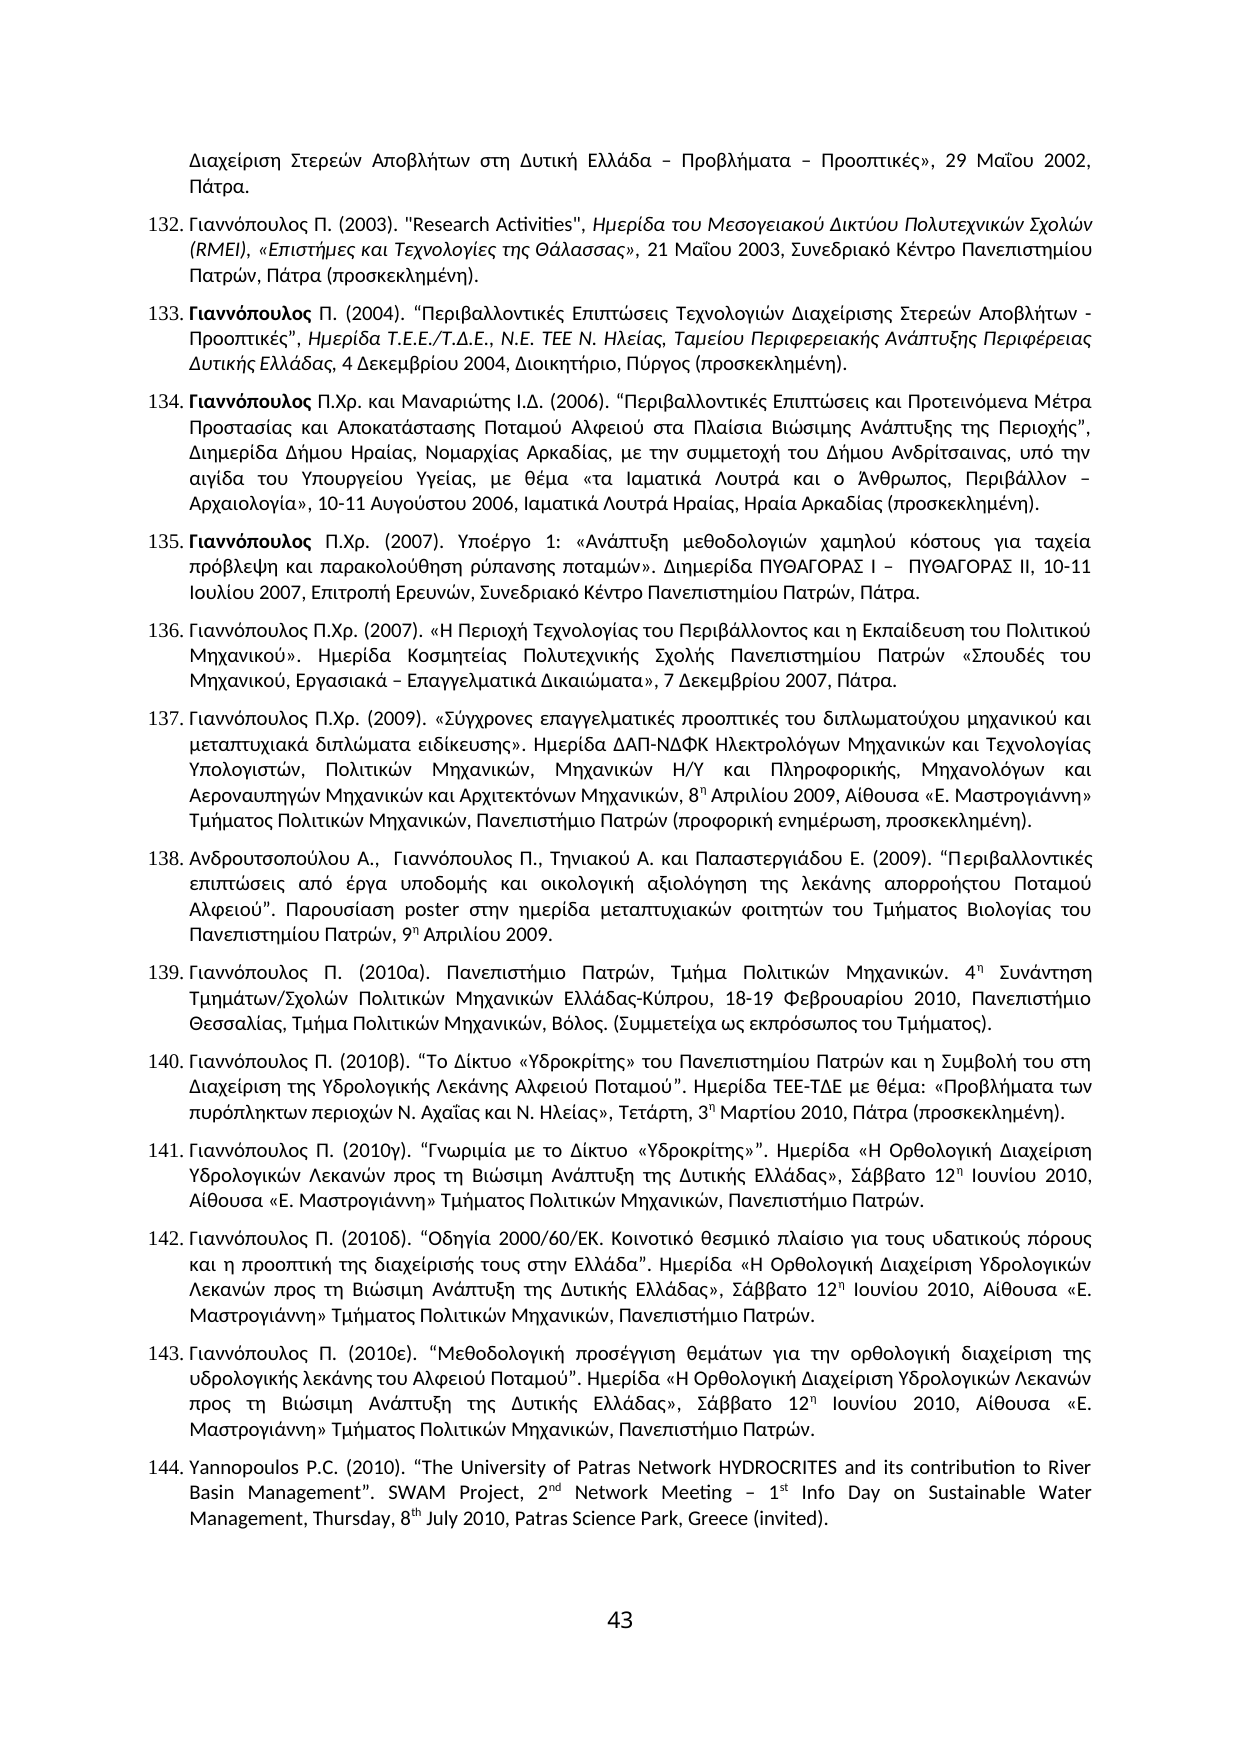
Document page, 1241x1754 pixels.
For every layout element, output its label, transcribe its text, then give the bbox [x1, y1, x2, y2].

list Ανδρουτσοπούλου Α., Γιαννόπουλος Π., Τηνιακού Α. και Παπαστεργιάδου Ε. (2009). “Περιβαλλοντικές επιπτώσεις από έργα υποδομής και οικολογική αξιολόγηση της λεκάνης απορροήςτου Ποταμού Αλφειού”. Παρουσίαση poster στην ημερίδα μεταπτυχιακών φοιτητών του Τμήματος Βιολογίας του Πανεπιστημίου Πατρών, 9η Απριλίου 2009. [148, 845, 1092, 947]
list Γιαννόπουλος Π. (2010ε). “Μεθοδολογική προσέγγιση θεμάτων για την ορθολογική διαχείριση της υδρολογικής λεκάνης του Αλφειού Ποταμού”. Ημερίδα «Η Ορθολογική Διαχείριση Υδρολογικών Λεκανών προς τη Βιώσιμη Ανάπτυξη της Δυτικής Ελλάδας», Σάββατο 12η Ιουνίου 2010, Αίθουσα «Ε. Μαστρογιάννη» Τμήματος Πολιτικών Μηχανικών, Πανεπιστήμιο Πατρών. [148, 1340, 1092, 1441]
list Γιαννόπουλος Π. (2003). "Research Activities", Ημερίδα του Μεσογειακού Δικτύου Πολυτεχνικών Σχολών (RMEI), «Επιστήμες και Τεχνολογίες της Θάλασσας», 21 Μαΐου 2003, Συνεδριακό Κέντρο Πανεπιστημίου Πατρών, Πάτρα (προσκεκλημένη). [148, 211, 1092, 287]
list Γιαννόπουλος Π. (2010δ). “Οδηγία 2000/60/ΕΚ. Κοινοτικό θεσμικό πλαίσιο για τους υδατικούς πόρους και η προοπτική της διαχείρισής τους στην Ελλάδα”. Ημερίδα «Η Ορθολογική Διαχείριση Υδρολογικών Λεκανών προς τη Βιώσιμη Ανάπτυξη της Δυτικής Ελλάδας», Σάββατο 12η Ιουνίου 2010, Αίθουσα «Ε. Μαστρογιάννη» Τμήματος Πολιτικών Μηχανικών, Πανεπιστήμιο Πατρών. [148, 1226, 1092, 1327]
list Γιαννόπουλος Π. (2004). “Περιβαλλοντικές Επιπτώσεις Τεχνολογιών Διαχείρισης Στερεών Αποβλήτων - Προοπτικές”, Ημερίδα Τ.Ε.Ε./Τ.Δ.Ε., Ν.Ε. ΤΕΕ Ν. Ηλείας, Ταμείου Περιφερειακής Ανάπτυξης Περιφέρειας Δυτικής Ελλάδας, 4 Δεκεμβρίου 2004, Διοικητήριο, Πύργος (προσκεκλημένη). [148, 300, 1092, 376]
list Γιαννόπουλος Π.Χρ. (2007). «Η Περιοχή Τεχνολογίας του Περιβάλλοντος και η Εκπαίδευση του Πολιτικού Μηχανικού». Ημερίδα Κοσμητείας Πολυτεχνικής Σχολής Πανεπιστημίου Πατρών «Σπουδές του Μηχανικού, Εργασιακά – Επαγγελματικά Δικαιώματα», 7 Δεκεμβρίου 2007, Πάτρα. [148, 617, 1092, 693]
list Yannopoulos P.C. (2010). “The University of Patras Network HYDROCRITES and its contribution to River Basin Management”. SWAM Project, 2nd Network Meeting – 1st Info Day on Sustainable Water Management, Thursday, 8th July 2010, Patras Science Park, Greece (invited). [148, 1454, 1092, 1530]
list Γιαννόπουλος Π.Χρ. (2009). «Σύγχρονες επαγγελματικές προοπτικές του διπλωματούχου μηχανικού και μεταπτυχιακά διπλώματα ειδίκευσης». Ημερίδα ΔΑΠ-ΝΔΦΚ Ηλεκτρολόγων Μηχανικών και Τεχνολογίας Υπολογιστών, Πολιτικών Μηχανικών, Μηχανικών Η/Υ και Πληροφορικής, Μηχανολόγων και Αεροναυπηγών Μηχανικών και Αρχιτεκτόνων Μηχανικών, 8η Απριλίου 2009, Αίθουσα «Ε. Μαστρογιάννη» Τμήματος Πολιτικών Μηχανικών, Πανεπιστήμιο Πατρών (προφορική ενημέρωση, προσκεκλημένη). [148, 706, 1092, 833]
list Γιαννόπουλος Π.Χρ. και Μαναριώτης Ι.Δ. (2006). “Περιβαλλοντικές Επιπτώσεις και Προτεινόμενα Μέτρα Προστασίας και Αποκατάστασης Ποταμού Αλφειού στα Πλαίσια Βιώσιμης Ανάπτυξης της Περιοχής”, Διημερίδα Δήμου Ηραίας, Νομαρχίας Αρκαδίας, με την συμμετοχή του Δήμου Ανδρίτσαινας, υπό την αιγίδα του Υπουργείου Υγείας, με θέμα «τα Ιαματικά Λουτρά και ο Άνθρωπος, Περιβάλλον – Αρχαιολογία», 10-11 Αυγούστου 2006, Ιαματικά Λουτρά Ηραίας, Ηραία Αρκαδίας (προσκεκλημένη). [148, 388, 1092, 516]
list Γιαννόπουλος Π.Χρ. (2007). Υποέργο 1: «Ανάπτυξη μεθοδολογιών χαμηλού κόστους για ταχεία πρόβλεψη και παρακολούθηση ρύπανσης ποταμών». Διημερίδα ΠΥΘΑΓΟΡΑΣ Ι – ΠΥΘΑΓΟΡΑΣ ΙΙ, 10-11 Ιουλίου 2007, Επιτροπή Ερευνών, Συνεδριακό Κέντρο Πανεπιστημίου Πατρών, Πάτρα. [148, 528, 1092, 604]
list Γιαννόπουλος Π. (2010β). “Το Δίκτυο «Υδροκρίτης» του Πανεπιστημίου Πατρών και η Συμβολή του στη Διαχείριση της Υδρολογικής Λεκάνης Αλφειού Ποταμού”. Ημερίδα ΤΕΕ-ΤΔΕ με θέμα: «Προβλήματα των πυρόπληκτων περιοχών Ν. Αχαΐας και Ν. Ηλείας», Τετάρτη, 3η Μαρτίου 2010, Πάτρα (προσκεκλημένη). [148, 1048, 1092, 1124]
list Γιαννόπουλος Π. (2010α). Πανεπιστήμιο Πατρών, Τμήμα Πολιτικών Μηχανικών. 4η Συνάντηση Τμημάτων/Σχολών Πολιτικών Μηχανικών Ελλάδας-Κύπρου, 18-19 Φεβρουαρίου 2010, Πανεπιστήμιο Θεσσαλίας, Τμήμα Πολιτικών Μηχανικών, Βόλος. (Συμμετείχα ως εκπρόσωπος του Τμήματος). [148, 959, 1092, 1036]
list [148, 148, 1092, 198]
list Γιαννόπουλος Π. (2010γ). “Γνωριμία με το Δίκτυο «Υδροκρίτης»”. Ημερίδα «Η Ορθολογική Διαχείριση Υδρολογικών Λεκανών προς τη Βιώσιμη Ανάπτυξη της Δυτικής Ελλάδας», Σάββατο 12η Ιουνίου 2010, Αίθουσα «Ε. Μαστρογιάννη» Τμήματος Πολιτικών Μηχανικών, Πανεπιστήμιο Πατρών. [148, 1137, 1092, 1213]
